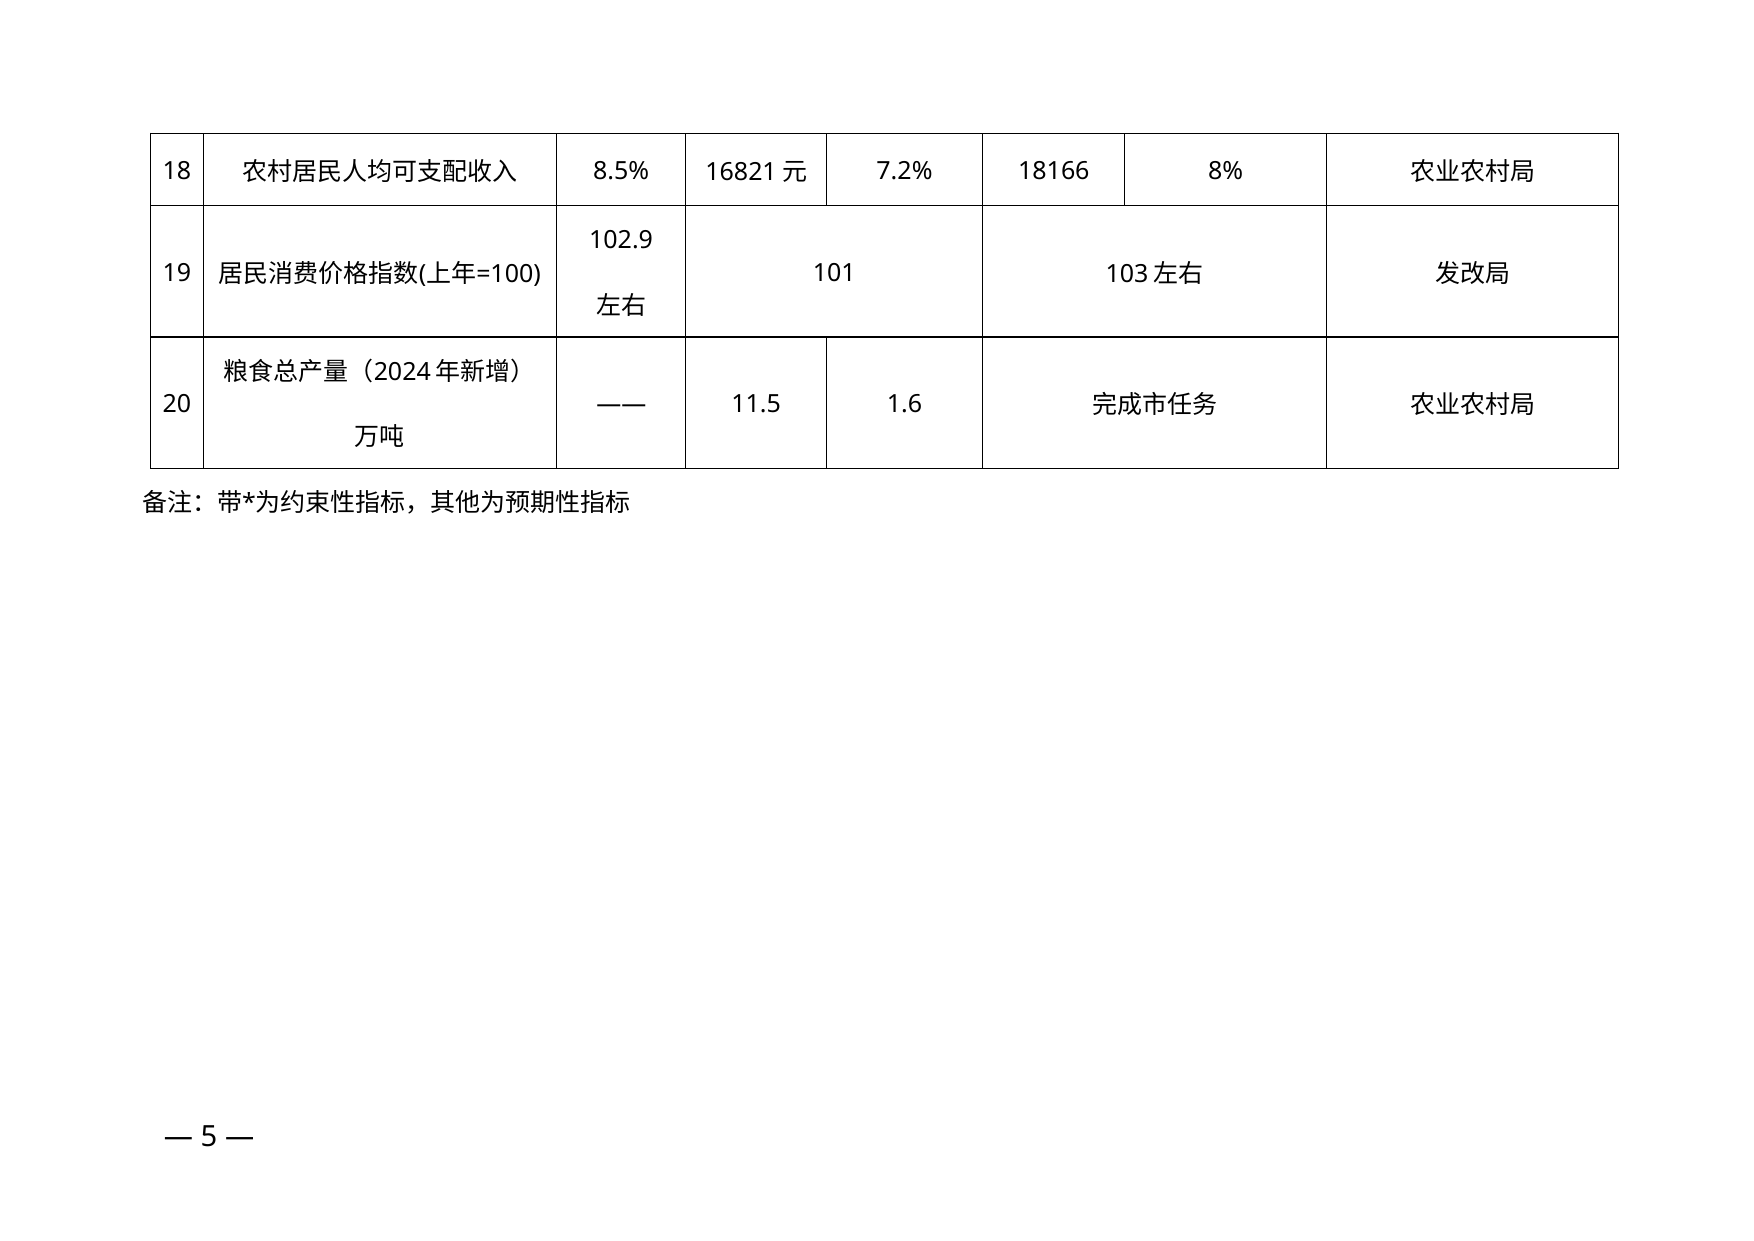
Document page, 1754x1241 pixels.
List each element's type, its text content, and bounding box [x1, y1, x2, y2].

table_cell 7.2% [827, 134, 982, 205]
table_cell 18 [151, 134, 203, 205]
table_cell —— [557, 338, 685, 467]
table_cell 11.5 [686, 338, 826, 467]
table_cell 粮食总产量（2024年新增） 万吨 [204, 338, 556, 467]
table_cell 农业农村局 [1327, 134, 1618, 205]
table_cell 101 [686, 206, 982, 336]
table_cell 20 [151, 338, 203, 467]
table_cell 8.5% [557, 134, 685, 205]
text 备注：带*为约束性指标，其他为预期性指标 [142, 468, 1630, 533]
table_cell 完成市任务 [983, 338, 1326, 467]
table_cell 1.6 [827, 338, 982, 467]
table_cell 18166 [983, 134, 1124, 205]
table_cell 居民消费价格指数(上年=100) [204, 206, 556, 336]
table_cell 农业农村局 [1327, 338, 1618, 467]
table_cell 8% [1125, 134, 1326, 205]
table_cell 19 [151, 206, 203, 336]
table_cell 102.9 左右 [557, 206, 685, 336]
table_cell 103左右 [983, 206, 1326, 336]
table_cell 发改局 [1327, 206, 1618, 336]
table_cell 农村居民人均可支配收入 [204, 134, 556, 205]
table_cell 16821元 [686, 134, 826, 205]
